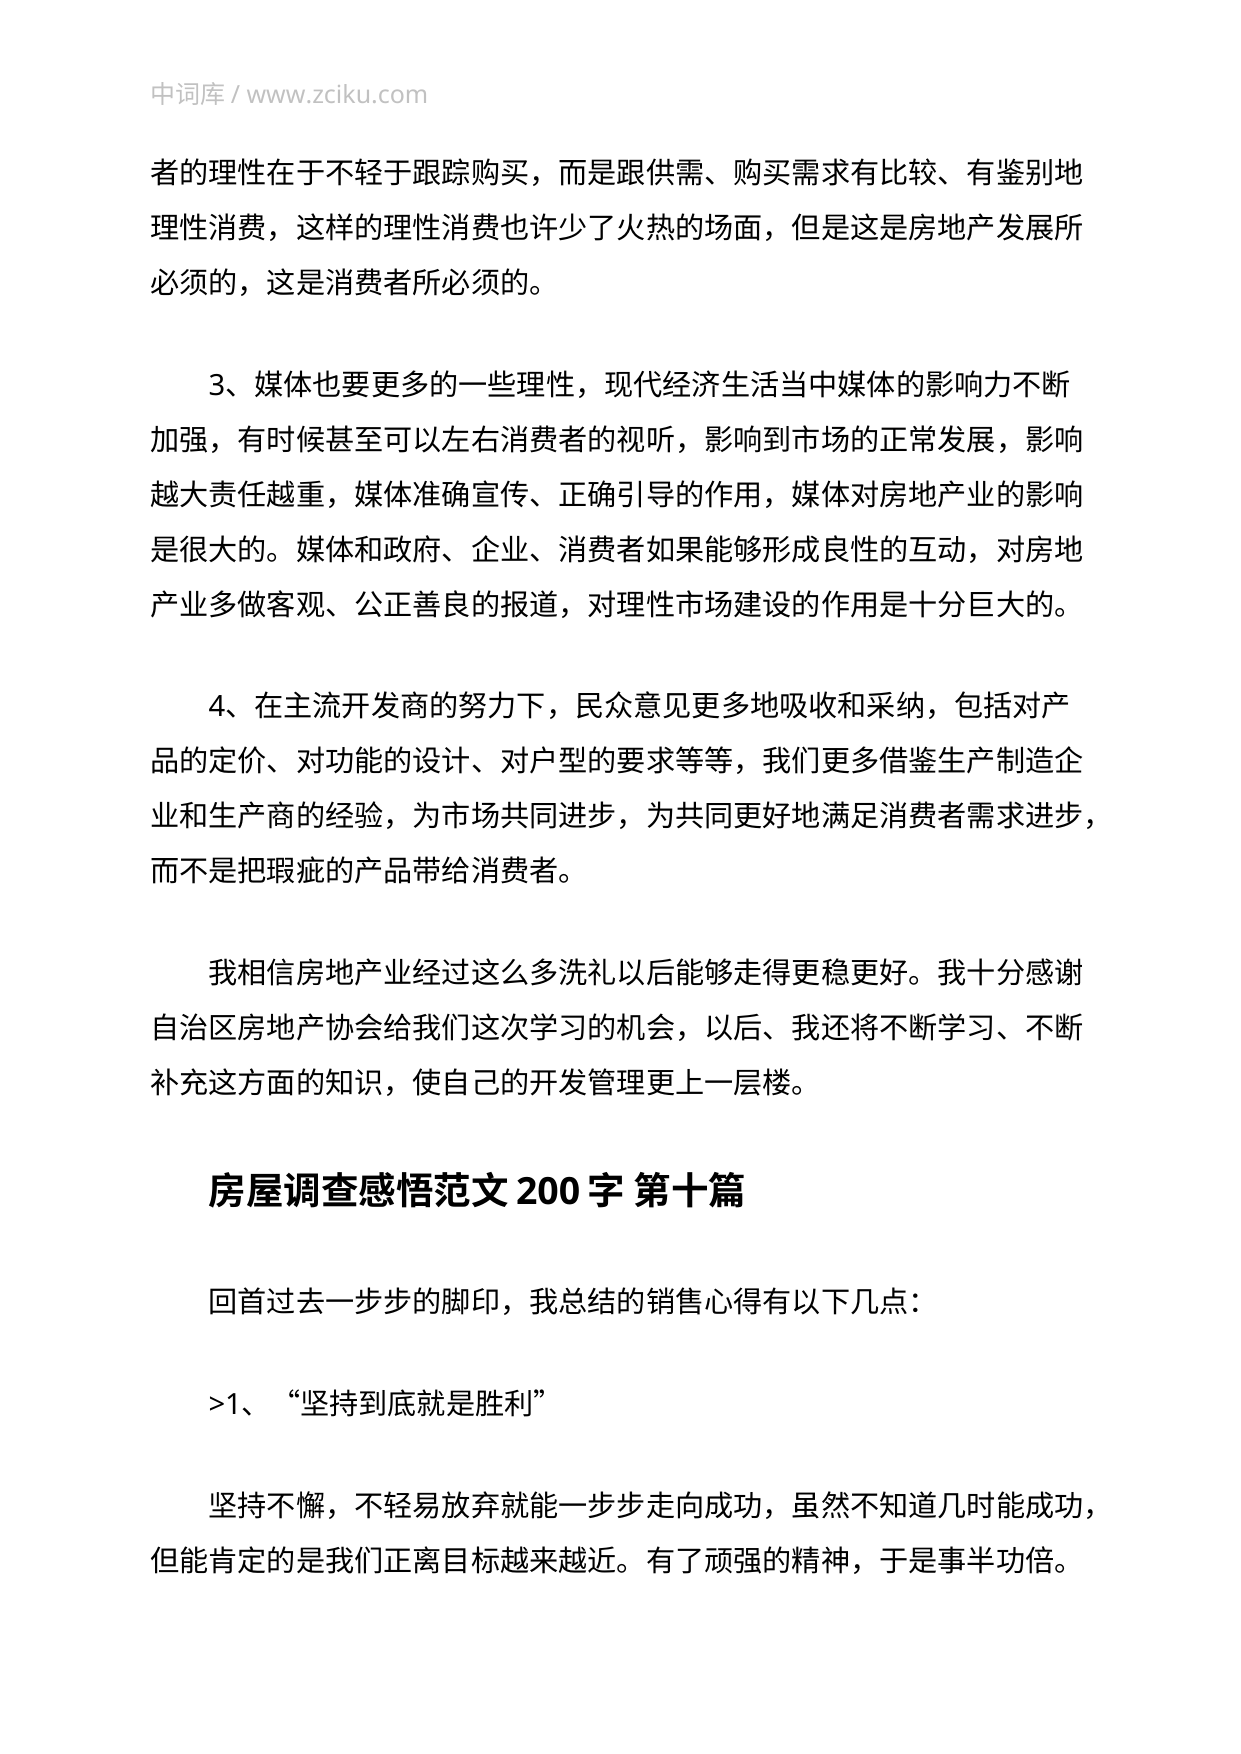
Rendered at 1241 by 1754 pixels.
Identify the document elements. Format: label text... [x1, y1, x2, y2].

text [150, 150, 1090, 302]
text >1、“坚持到底就是胜利” [150, 1381, 1090, 1423]
text 回首过去一步步的脚印，我总结的销售心得有以下几点： [150, 1279, 1090, 1321]
text 3、媒体也要更多的一些理性，现代经济生活当中媒体的影响力不断加强，有时候甚至可以左右消费者的视听，影响到市场的正常发展，影响越大责任越重，媒体准确宣传、正确引导的作用，媒体对房地产业的影响是很大的。媒体和政府、企业、消费者如果能够形成良性的互动，对房地产业多做客观、公正善良的报道，对理性市场建设的作用是十分巨大的。 [150, 362, 1090, 623]
text 房屋调查感悟范文200字 第十篇 [150, 1161, 1090, 1216]
text 4、在主流开发商的努力下，民众意见更多地吸收和采纳，包括对产品的定价、对功能的设计、对户型的要求等等，我们更多借鉴生产制造企业和生产商的经验，为市场共同进步，为共同更好地满足消费者需求进步，而不是把瑕疵的产品带给消费者。 [150, 683, 1090, 890]
text 我相信房地产业经过这么多洗礼以后能够走得更稳更好。我十分感谢自治区房地产协会给我们这次学习的机会，以后、我还将不断学习、不断补充这方面的知识，使自己的开发管理更上一层楼。 [150, 949, 1090, 1102]
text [150, 1482, 1090, 1580]
